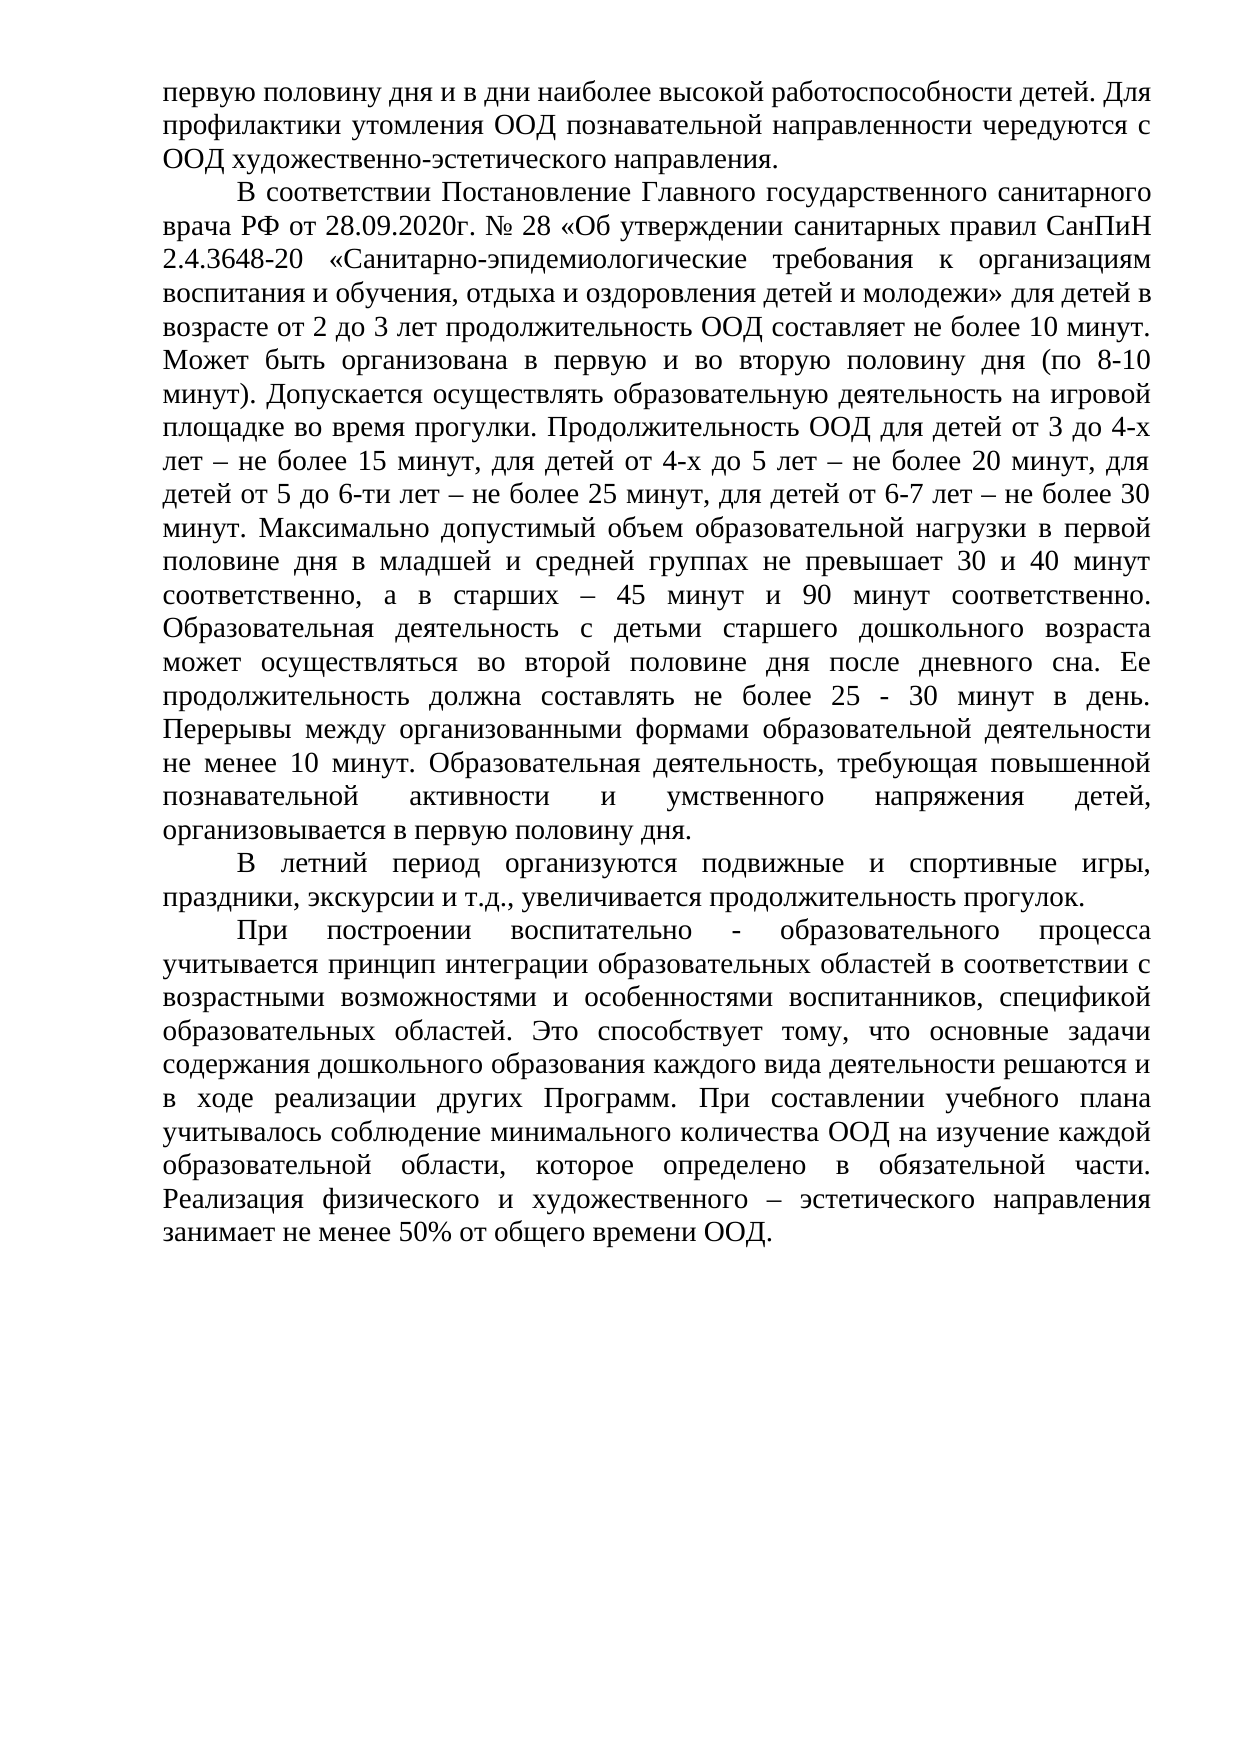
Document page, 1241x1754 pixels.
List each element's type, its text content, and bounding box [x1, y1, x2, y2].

text При построении воспитательно - образовательного процесса учитывается принцип интеграции образовательных областей в соответствии с возрастными возможностями и особенностями воспитанников, спецификой образовательных областей. Это способствует тому, что основные задачи содержания дошкольного образования каждого вида деятельности решаются и в ходе реализации других Программ. При составлении учебного плана учитывалось соблюдение минимального количества ООД на изучение каждой образовательной области, которое определено в обязательной части. Реализация физического и художественного – эстетического направления занимает не менее 50% от общего времени ООД. [162, 912, 1152, 1248]
text В летний период организуются подвижные и спортивные игры, праздники, экскурсии и т.д., увеличивается продолжительность прогулок. [162, 845, 1152, 912]
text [162, 74, 1152, 174]
text В соответствии Постановление Главного государственного санитарного врача РФ от 28.09.2020г. № 28 «Об утверждении санитарных правил СанПиН 2.4.3648-20 «Санитарно-эпидемиологические требования к организациям воспитания и обучения, отдыха и оздоровления детей и молодежи» для детей в возрасте от 2 до 3 лет продолжительность ООД составляет не более 10 минут. Может быть организована в первую и во вторую половину дня (по 8-10 минут). Допускается осуществлять образовательную деятельность на игровой площадке во время прогулки. Продолжительность ООД для детей от 3 до 4-х лет – не более 15 минут, для детей от 4-х до 5 лет – не более 20 минут, для детей от 5 до 6-ти лет – не более 25 минут, для детей от 6-7 лет – не более 30 минут. Максимально допустимый объем образовательной нагрузки в первой половине дня в младшей и средней группах не превышает 30 и 40 минут соответственно, а в старших – 45 минут и 90 минут соответственно. Образовательная деятельность с детьми старшего дошкольного возраста может осуществляться во второй половине дня после дневного сна. Ее продолжительность должна составлять не более 25 - 30 минут в день. Перерывы между организованными формами образовательной деятельности не менее 10 минут. Образовательная деятельность, требующая повышенной познавательной активности и умственного напряжения детей, организовывается в первую половину дня. [162, 174, 1152, 845]
